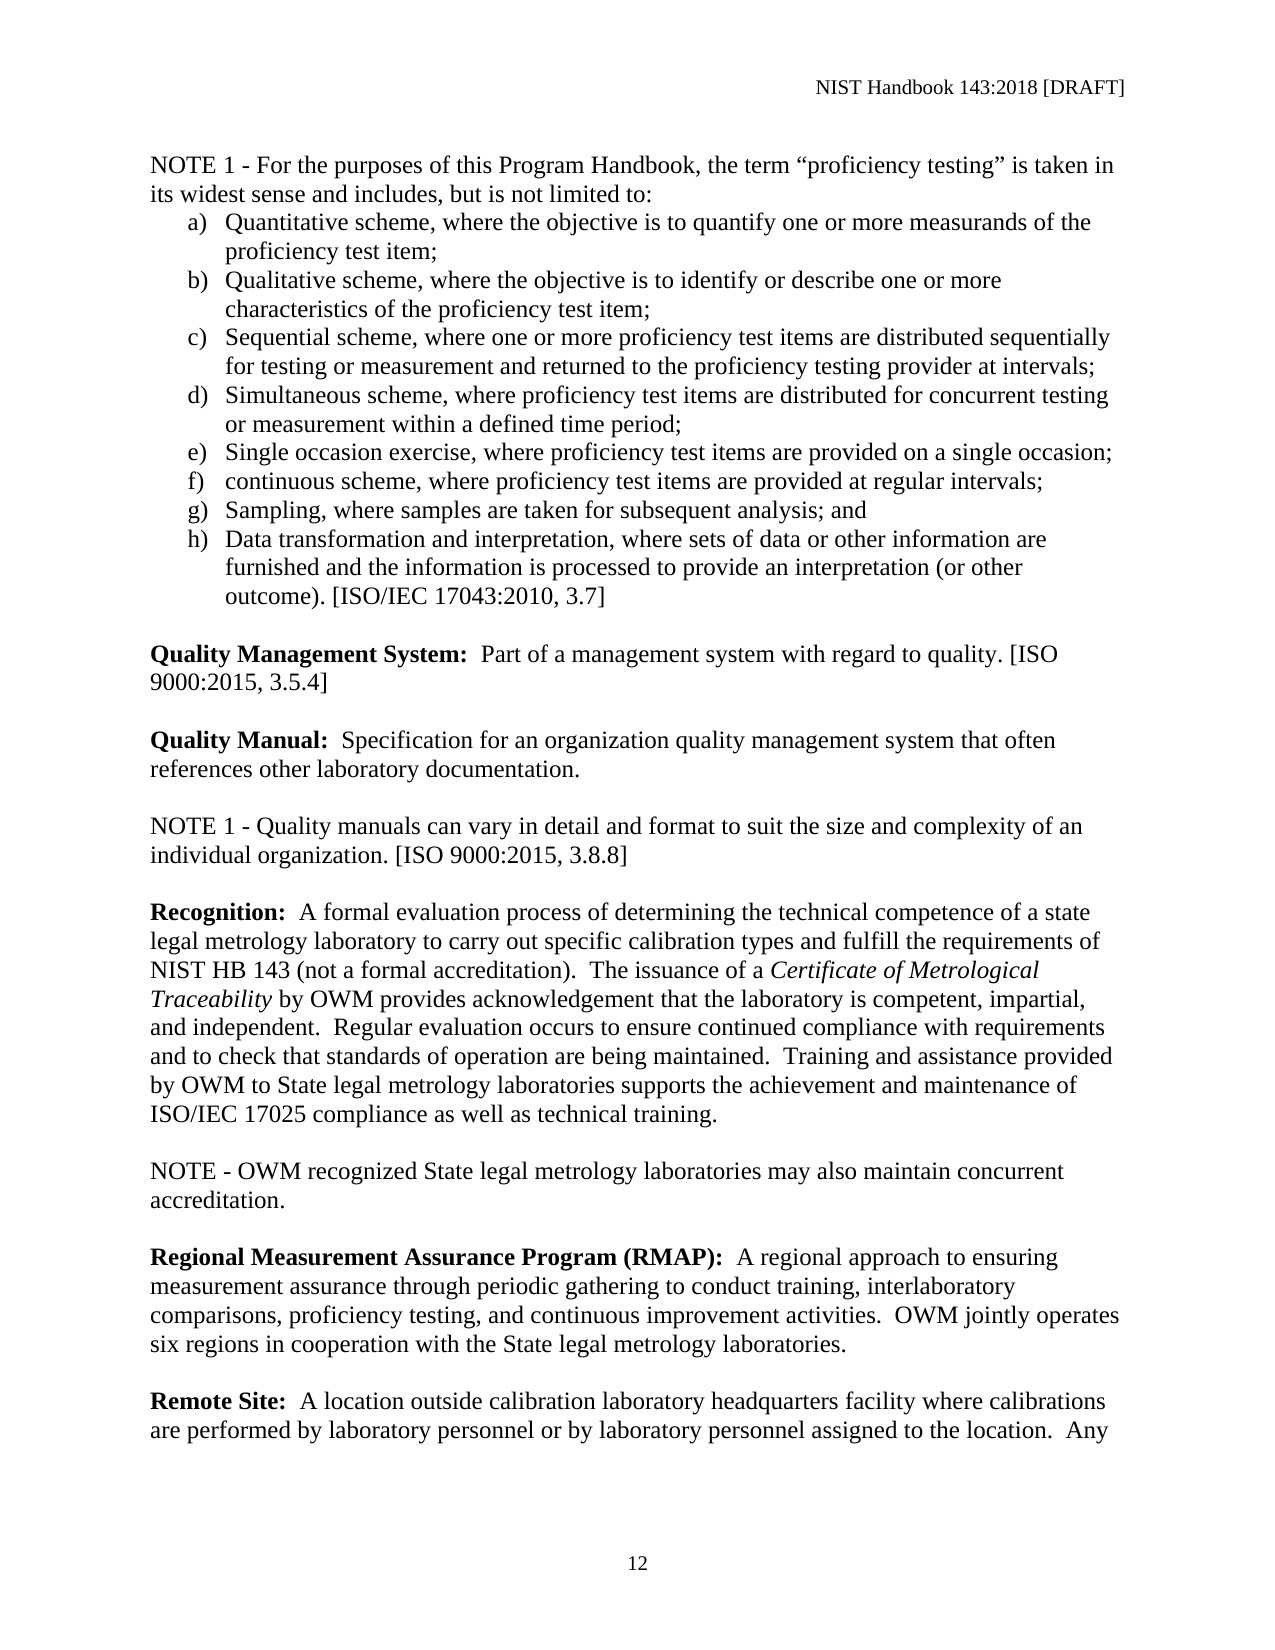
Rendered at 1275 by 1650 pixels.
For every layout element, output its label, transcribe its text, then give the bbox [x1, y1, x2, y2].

text Recognition: A formal evaluation process of determining the technical competence of a state legal metrology laboratory to carry out specific calibration types and fulfill the requirements of NIST HB 143 (not a formal accreditation). The issuance of a Certificate of Metrological Traceability by OWM provides acknowledgement that the laboratory is competent, impartial, and independent. Regular evaluation occurs to ensure continued compliance with requirements and to check that standards of operation are being maintained. Training and assistance provided by OWM to State legal metrology laboratories supports the achievement and maintenance of ISO/IEC 17025 compliance as well as technical training. [150, 897, 1125, 1127]
list Single occasion exercise, where proficiency test items are provided on a single occasion; [187, 437, 1125, 466]
text Quality Management System: Part of a management system with regard to quality. [ISO 9000:2015, 3.5.4] [150, 639, 1125, 696]
text NOTE 1 - For the purposes of this Program Handbook, the term “proficiency testing” is taken in its widest sense and includes, but is not limited to: [150, 150, 1125, 207]
list Sampling, where samples are taken for subsequent analysis; and [187, 495, 1125, 524]
list Quantitative scheme, where the objective is to quantify one or more measurands of the proficiency test item; [187, 207, 1125, 265]
list continuous scheme, where proficiency test items are provided at regular intervals; [187, 466, 1125, 495]
list Data transformation and interpretation, where sets of data or other information are furnished and the information is processed to provide an interpretation (or other outcome). [ISO/IEC 17043:2010, 3.7] [187, 524, 1125, 610]
text Regional Measurement Assurance Program (RMAP): A regional approach to ensuring measurement assurance through periodic gathering to conduct training, interlaboratory comparisons, proficiency testing, and continuous improvement activities. OWM jointly operates six regions in cooperation with the State legal metrology laboratories. [150, 1242, 1125, 1357]
text Quality Manual: Specification for an organization quality management system that often references other laboratory documentation. [150, 725, 1125, 782]
text NOTE - OWM recognized State legal metrology laboratories may also maintain concurrent accreditation. [150, 1156, 1125, 1214]
list Simultaneous scheme, where proficiency test items are distributed for concurrent testing or measurement within a defined time period; [187, 380, 1125, 437]
list Qualitative scheme, where the objective is to identify or describe one or more characteristics of the proficiency test item; [187, 265, 1125, 322]
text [150, 1386, 1125, 1444]
text NOTE 1 - Quality manuals can vary in detail and format to suit the size and complexity of an individual organization. [ISO 9000:2015, 3.8.8] [150, 811, 1125, 869]
list Sequential scheme, where one or more proficiency test items are distributed sequentially for testing or measurement and returned to the proficiency testing provider at intervals; [187, 322, 1125, 380]
